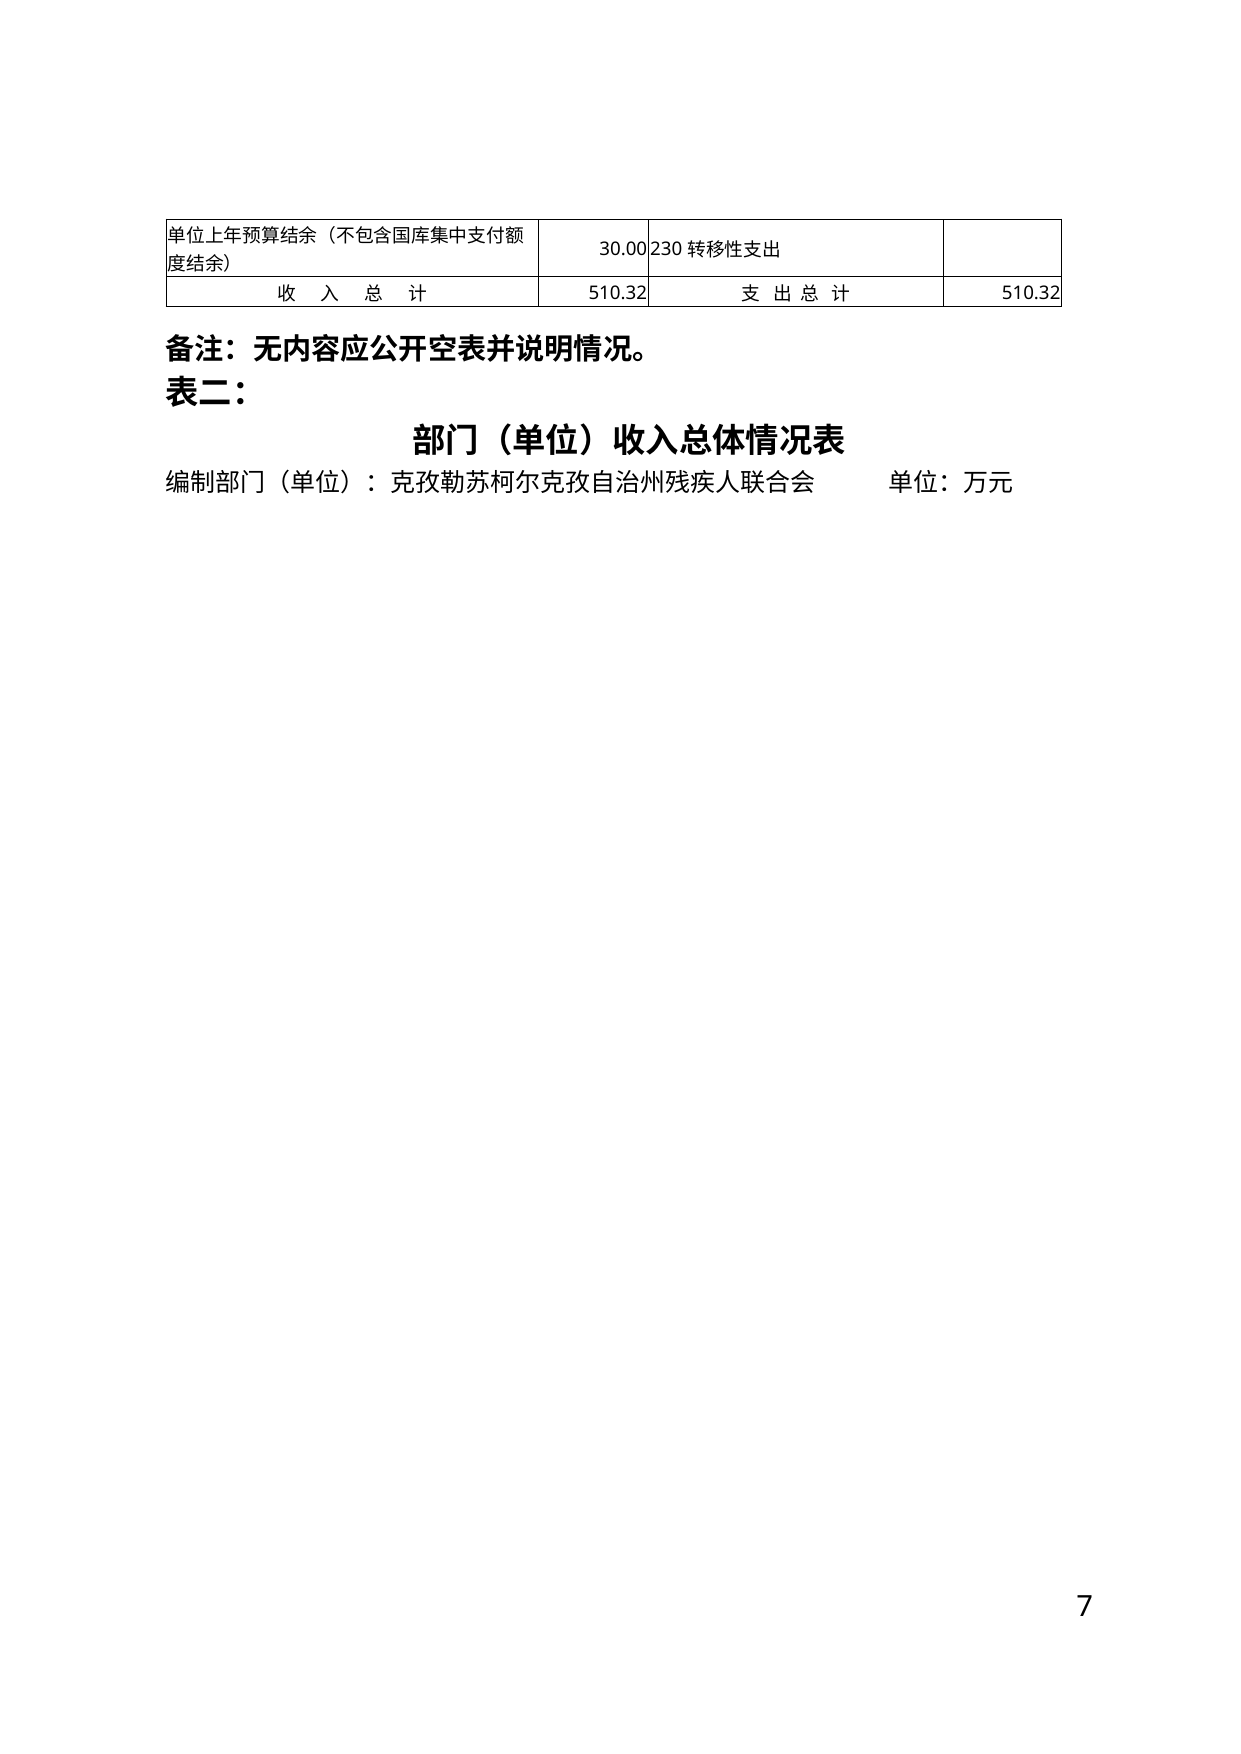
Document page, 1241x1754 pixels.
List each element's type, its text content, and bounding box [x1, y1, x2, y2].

table_cell 510.32 [944, 277, 1061, 306]
table_cell 支 出 总 计 [649, 277, 943, 306]
table_cell [944, 220, 1061, 276]
text 备注：无内容应公开空表并说明情况。 [165, 336, 1092, 366]
table_cell 510.32 [539, 277, 648, 306]
text 编制部门（单位）：克孜勒苏柯尔克孜自治州残疾人联合会 单位：万元 [165, 462, 1092, 498]
text 部门（单位）收入总体情况表 [165, 414, 1092, 462]
table_cell 30.00 [539, 220, 648, 276]
table_cell 收 入 总 计 [167, 277, 538, 306]
text 表二： [165, 366, 1092, 414]
table_cell 单位上年预算结余（不包含国库集中支付额度结余） [167, 220, 538, 276]
table_cell 230 转移性支出 [649, 220, 943, 276]
